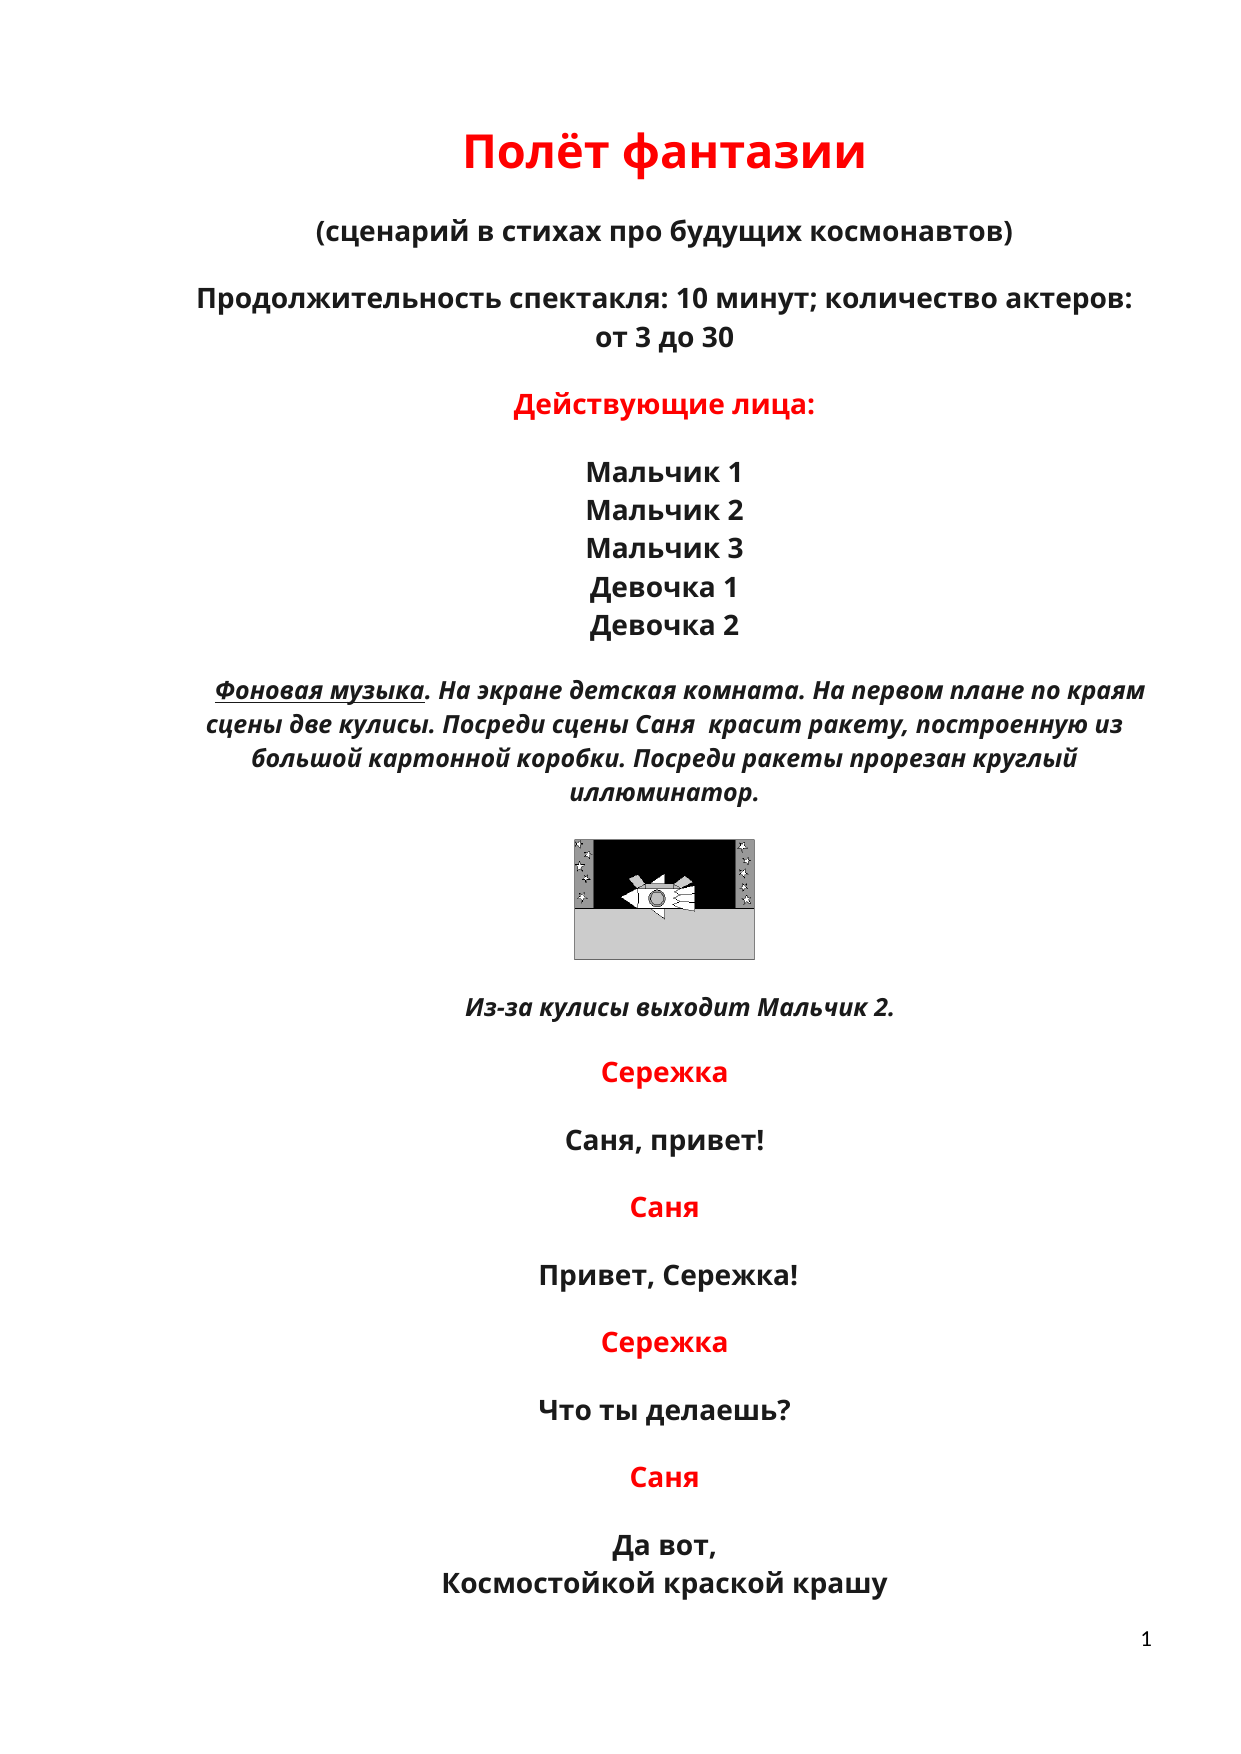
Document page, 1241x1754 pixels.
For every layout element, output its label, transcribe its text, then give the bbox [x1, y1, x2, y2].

text Что ты делаешь? [177, 1390, 1152, 1428]
text Саня [177, 1187, 1152, 1226]
text Саня, привет! [177, 1120, 1152, 1158]
text Действующие лица: [177, 384, 1152, 423]
text Сережка [177, 1322, 1152, 1361]
text Из-за кулисы выходит Мальчик 2. [177, 989, 1152, 1023]
text Мальчик 1 Мальчик 2 Мальчик 3 Девочка 1 Девочка 2 [177, 452, 1152, 644]
text Саня [177, 1457, 1152, 1496]
text Полёт фантазии [177, 118, 1152, 182]
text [177, 1525, 1152, 1602]
text Продолжительность спектакля: 10 минут; количество актеров: от 3 до 30 [177, 279, 1152, 355]
text Привет, Сережка! [177, 1255, 1152, 1293]
text (сценарий в стихах про будущих космонавтов) [177, 211, 1152, 249]
text Фоновая музыка. На экране детская комната. На первом плане по краям сцены две кулисы. Посреди сцены Саня красит ракету, построенную из большой картонной коробки. Посреди ракеты прорезан круглый иллюминатор. [177, 673, 1152, 809]
picture [573, 838, 756, 961]
text Сережка [177, 1052, 1152, 1091]
